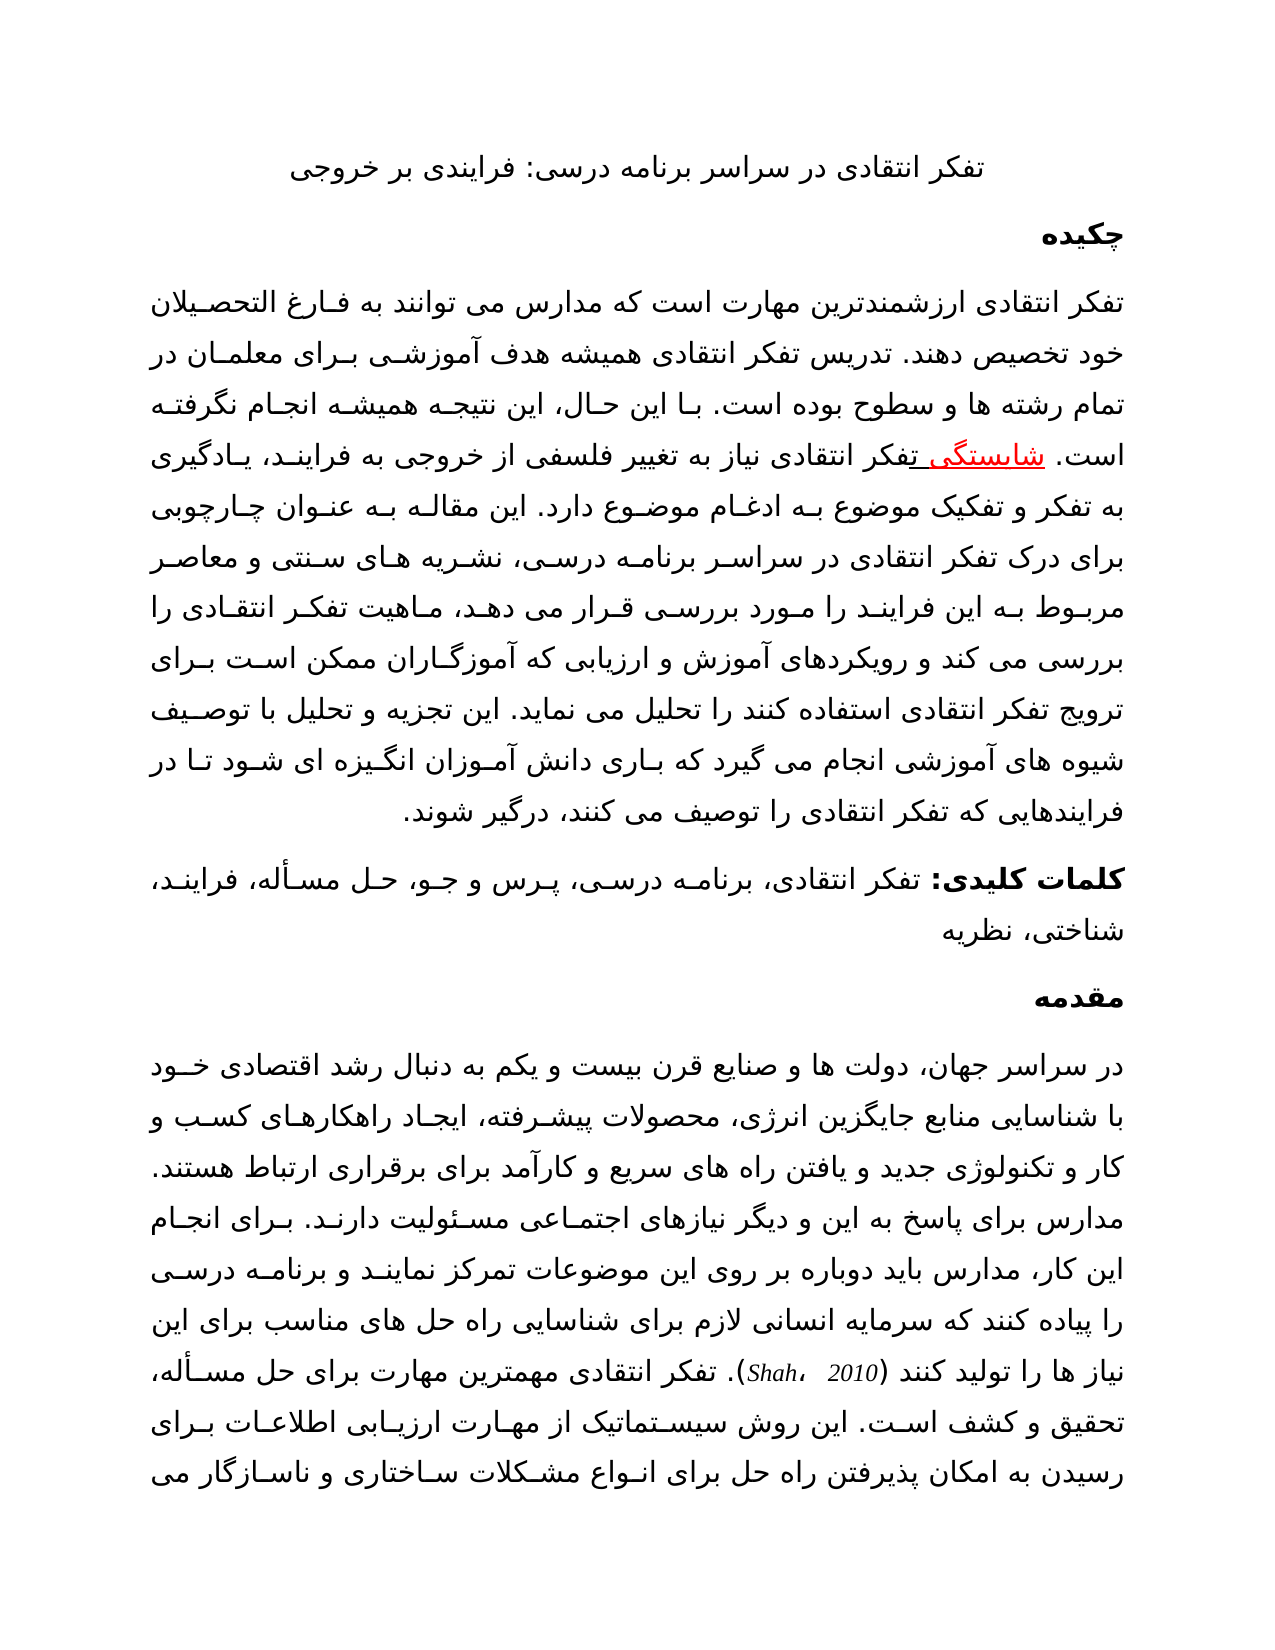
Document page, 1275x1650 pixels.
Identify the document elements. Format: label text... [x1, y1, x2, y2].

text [150, 1048, 1125, 1490]
text تفکر انتقادی در سراسر برنامه درسی: فرایندی بر خروجی [150, 150, 1125, 184]
text تفکر انتقادی ارزشمندترین مهارت است که مدارس می توانند به فارغ التحصیلان خود تخصیص دهند. تدریس تفکر انتقادی همیشه هدف آموزشی برای معلمان در تمام رشته ها و سطوح بوده است. با این حال، این نتیجه همیشه انجام نگرفته است. شایستگی تفکر انتقادی نیاز به تغییر فلسفی از خروجی به فرایند، یادگیری به تفکر و تفکیک موضوع به ادغام موضوع دارد. این مقاله به عنوان چارچوبی برای درک تفکر انتقادی در سراسر برنامه درسی، نشریه های سنتی و معاصر مربوط به این فرایند را مورد بررسی قرار می دهد، ماهیت تفکر انتقادی را بررسی می کند و رویکردهای آموزش و ارزیابی که آموزگاران ممکن است برای ترویج تفکر انتقادی استفاده کنند را تحلیل می نماید. این تجزیه و تحلیل با توصیف شیوه های آموزشی انجام می گیرد که باری دانش آموزان انگیزه ای شود تا در فرایندهایی که تفکر انتقادی را توصیف می کنند، درگیر شوند. [150, 285, 1125, 828]
text کلمات کلیدی: تفکر انتقادی، برنامه درسی، پرس و جو، حل مسأله، فرایند، شناختی، نظریه [150, 862, 1125, 947]
text مقدمه [150, 981, 1125, 1015]
text چکیده [150, 218, 1125, 252]
